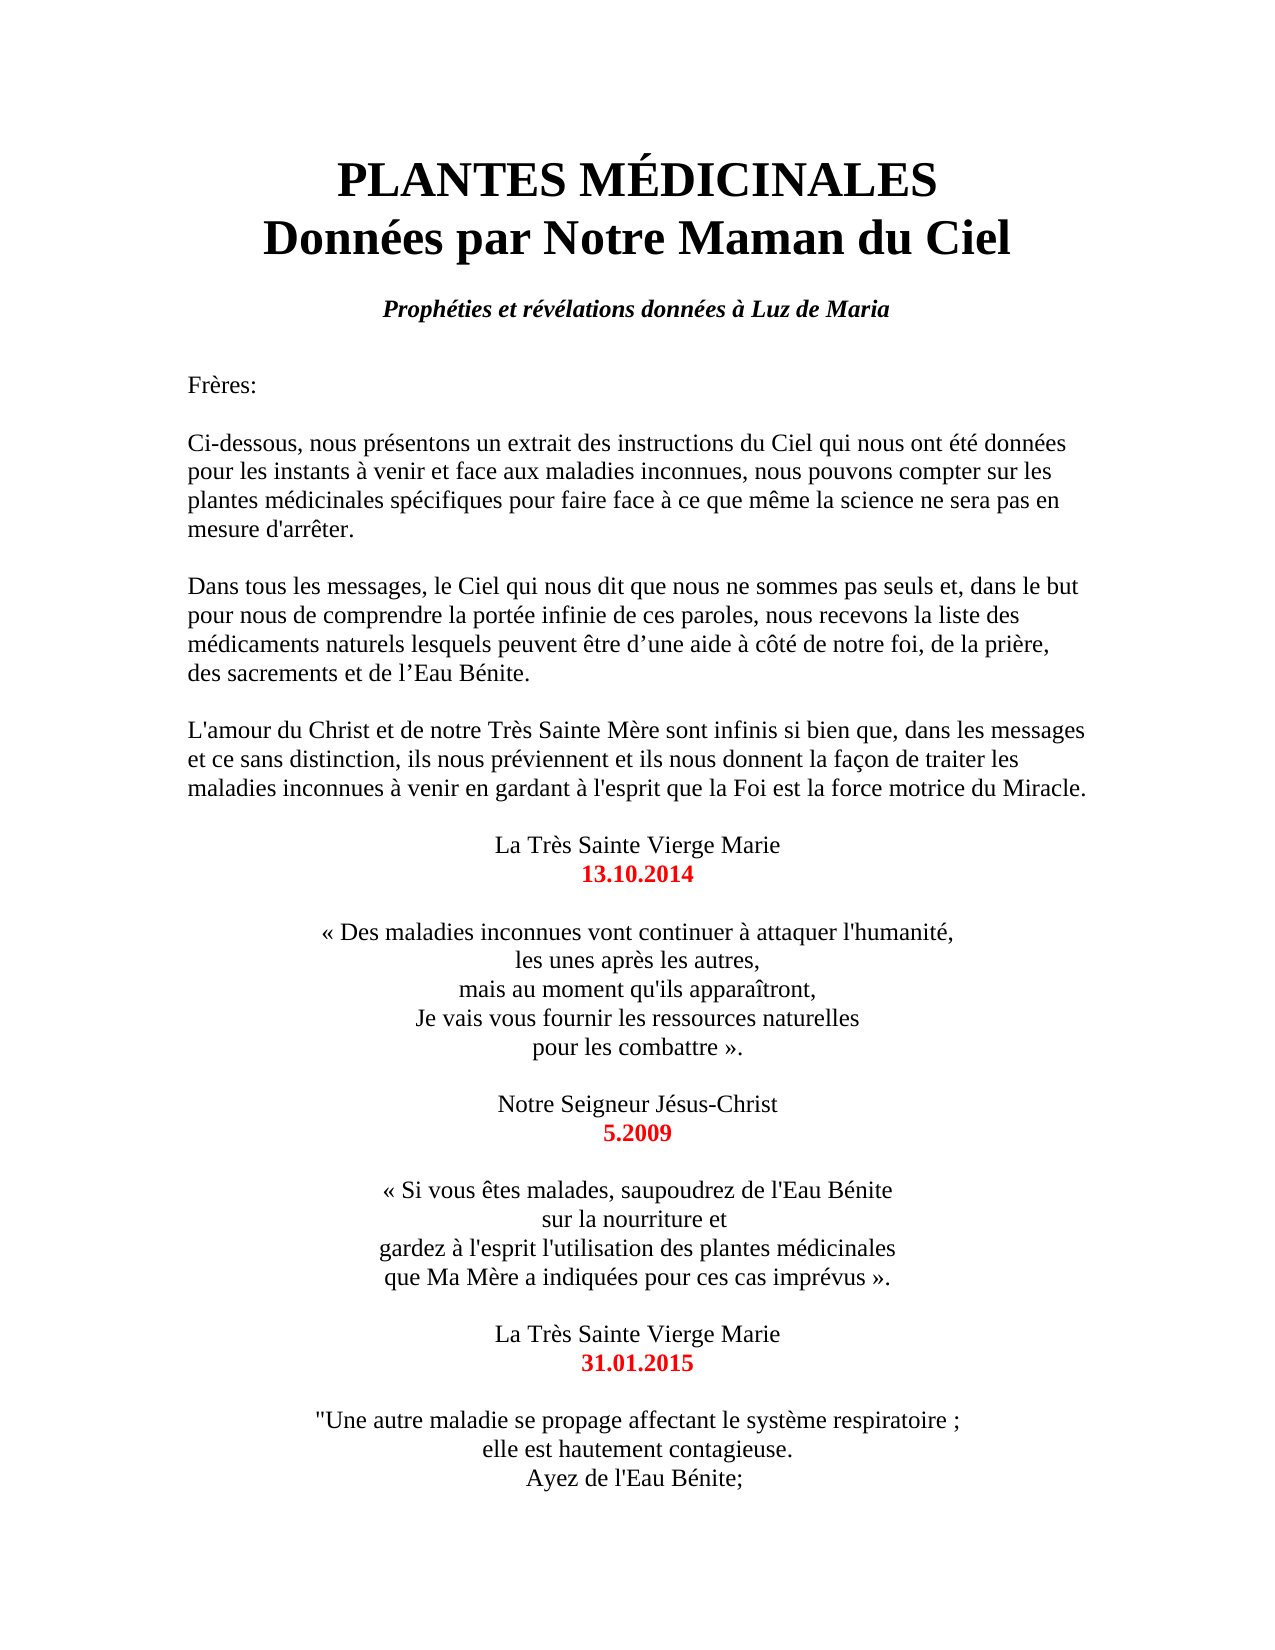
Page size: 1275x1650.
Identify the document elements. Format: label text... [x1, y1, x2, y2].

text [187, 831, 1087, 1492]
text PLANTES MÉDICINALES Données par Notre Maman du Ciel [187, 150, 1087, 265]
text Frères: [187, 370, 1087, 398]
text Ci-dessous, nous présentons un extrait des instructions du Ciel qui nous ont été données pour les instants à venir et face aux maladies inconnues, nous pouvons compter sur les plantes médicinales spécifiques pour faire face à ce que même la science ne sera pas en mesure d'arrêter. Dans tous les messages, le Ciel qui nous dit que nous ne sommes pas seuls et, dans le but pour nous de comprendre la portée infinie de ces paroles, nous recevons la liste des médicaments naturels lesquels peuvent être d’une aide à côté de notre foi, de la prière, des sacrements et de l’Eau Bénite. L'amour du Christ et de notre Très Sainte Mère sont infinis si bien que, dans les messages et ce sans distinction, ils nous préviennent et ils nous donnent la façon de traiter les maladies inconnues à venir en gardant à l'esprit que la Foi est la force motrice du Miracle. [187, 428, 1087, 801]
text Prophéties et révélations données à Luz de Maria [187, 294, 1087, 323]
